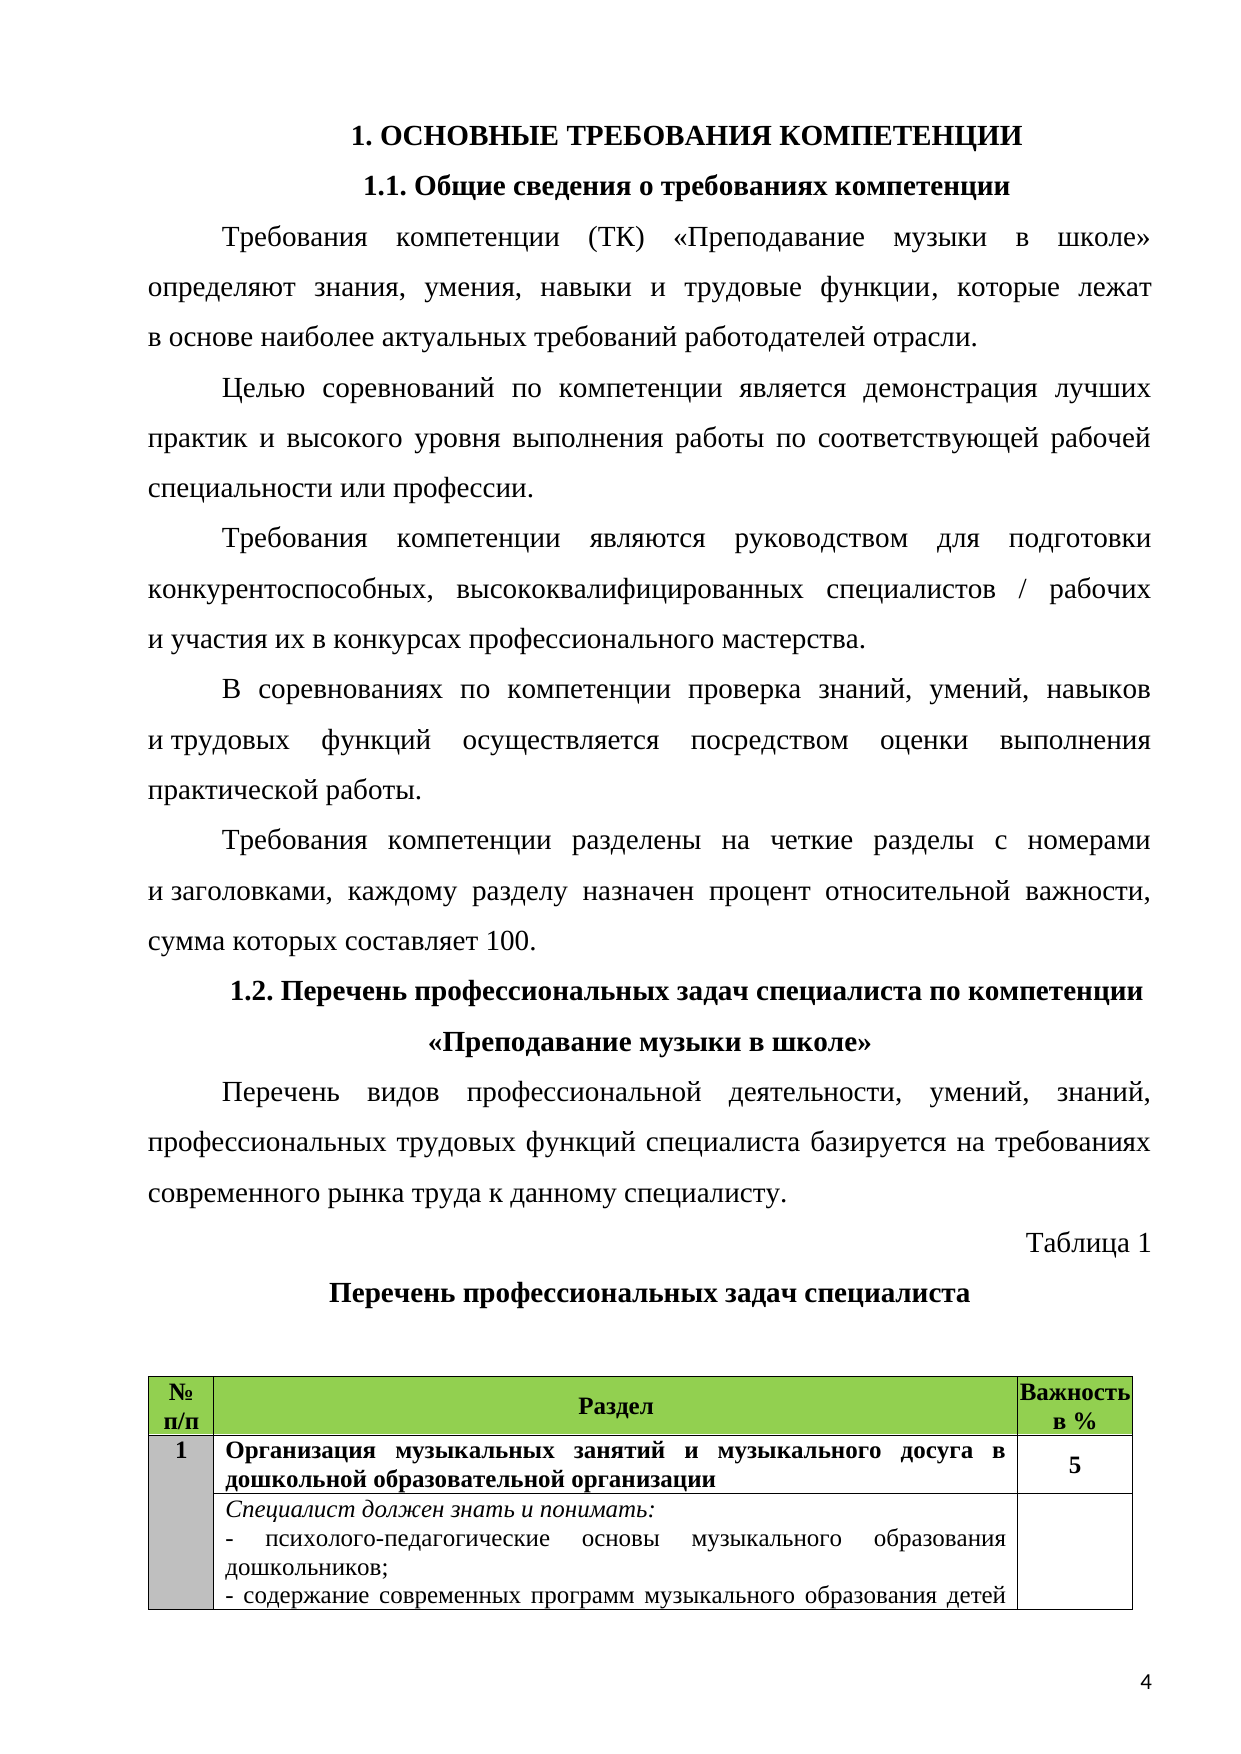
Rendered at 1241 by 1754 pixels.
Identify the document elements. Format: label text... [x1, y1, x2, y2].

text 1. ОСНОВНЫЕ ТРЕБОВАНИЯ КОМПЕТЕНЦИИ [148, 118, 1152, 152]
table_cell 5 [1018, 1436, 1132, 1493]
table_header Важность в % [1018, 1377, 1132, 1434]
text Требования компетенции разделены на четкие разделы с номерами и заголовками, каждому разделу назначен процент относительной важности, сумма которых составляет 100. [148, 822, 1152, 957]
text Перечень видов профессиональной деятельности, умений, знаний, профессиональных трудовых функций специалиста базируется на требованиях современного рынка труда к данному специалисту. [148, 1074, 1152, 1208]
text 1.1. Общие сведения о требованиях компетенции [148, 168, 1152, 202]
table_cell [1018, 1494, 1132, 1609]
text Требования компетенции являются руководством для подготовки конкурентоспособных, высококвалифицированных специалистов / рабочих и участия их в конкурсах профессионального мастерства. [148, 521, 1152, 655]
text Таблица 1 [148, 1225, 1152, 1258]
text Требования компетенции (ТК) «Преподавание музыки в школе» определяют знания, умения, навыки и трудовые функции, которые лежат в основе наиболее актуальных требований работодателей отрасли. [148, 219, 1152, 353]
text Целью соревнований по компетенции является демонстрация лучших практик и высокого уровня выполнения работы по соответствующей рабочей специальности или профессии. [148, 370, 1152, 504]
table_header № п/п [149, 1377, 213, 1434]
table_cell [214, 1494, 1017, 1609]
table_cell 1 [149, 1436, 213, 1609]
subtitle 1.2. Перечень профессиональных задач специалиста по компетенции «Преподавание музыки в школе» [148, 973, 1152, 1057]
text Перечень профессиональных задач специалиста [148, 1275, 1152, 1309]
text В соревнованиях по компетенции проверка знаний, умений, навыков и трудовых функций осуществляется посредством оценки выполнения практической работы. [148, 672, 1152, 806]
table_cell Организация музыкальных занятий и музыкального досуга в дошкольной образовательной организации [214, 1436, 1017, 1493]
table_header Раздел [214, 1377, 1017, 1434]
